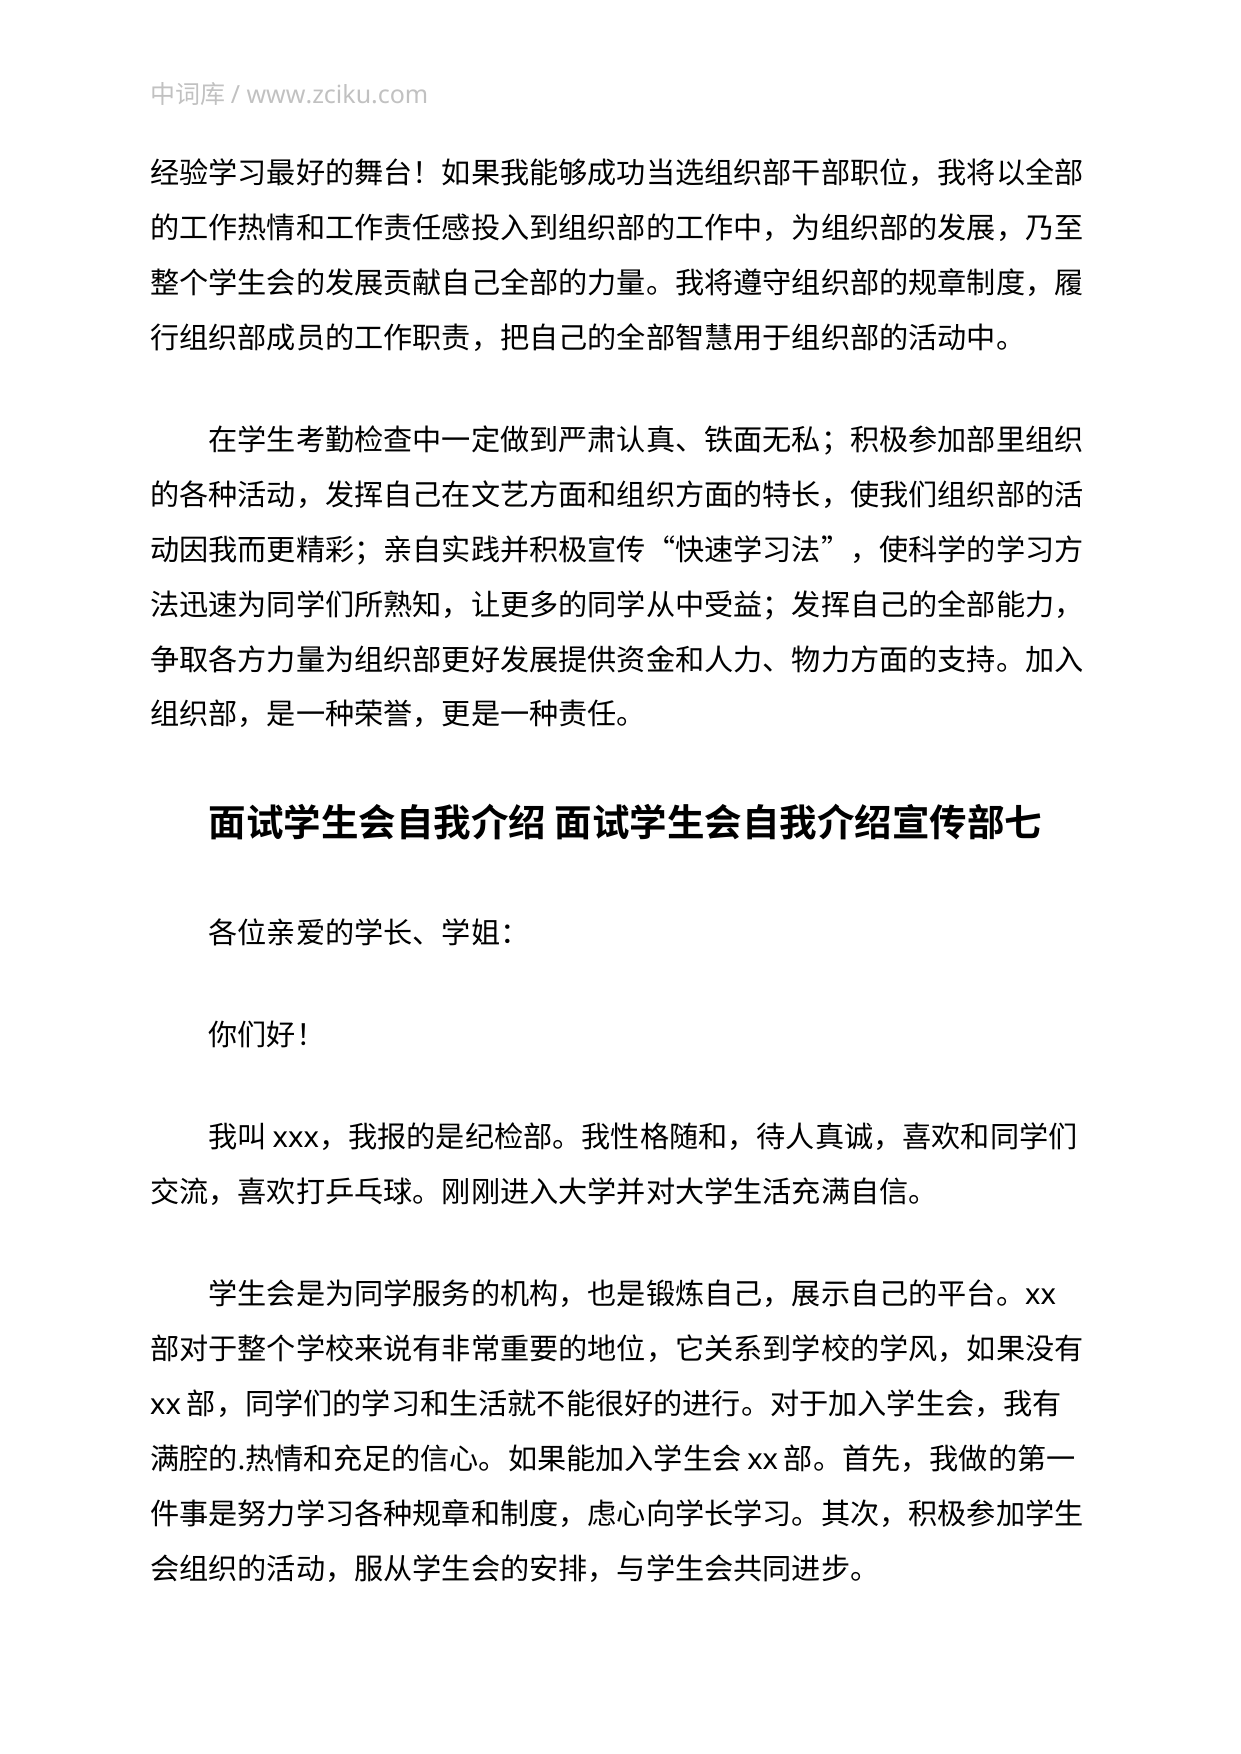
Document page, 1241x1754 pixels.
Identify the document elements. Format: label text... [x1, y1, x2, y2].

text 学生会是为同学服务的机构，也是锻炼自己，展示自己的平台。xx部对于整个学校来说有非常重要的地位，它关系到学校的学风，如果没有xx部，同学们的学习和生活就不能很好的进行。对于加入学生会，我有满腔的.热情和充足的信心。如果能加入学生会xx部。首先，我做的第一件事是努力学习各种规章和制度，虑心向学长学习。其次，积极参加学生会组织的活动，服从学生会的安排，与学生会共同进步。 [150, 1270, 1090, 1587]
text 你们好！ [150, 1012, 1090, 1054]
text 面试学生会自我介绍 面试学生会自我介绍宣传部七 [150, 793, 1090, 847]
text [150, 150, 1090, 357]
text 各位亲爱的学长、学姐： [150, 910, 1090, 952]
text 我叫xxx，我报的是纪检部。我性格随和，待人真诚，喜欢和同学们交流，喜欢打乒乓球。刚刚进入大学并对大学生活充满自信。 [150, 1114, 1090, 1211]
text 在学生考勤检查中一定做到严肃认真、铁面无私；积极参加部里组织的各种活动，发挥自己在文艺方面和组织方面的特长，使我们组织部的活动因我而更精彩；亲自实践并积极宣传“快速学习法”，使科学的学习方法迅速为同学们所熟知，让更多的同学从中受益；发挥自己的全部能力，争取各方力量为组织部更好发展提供资金和人力、物力方面的支持。加入组织部，是一种荣誉，更是一种责任。 [150, 416, 1090, 733]
